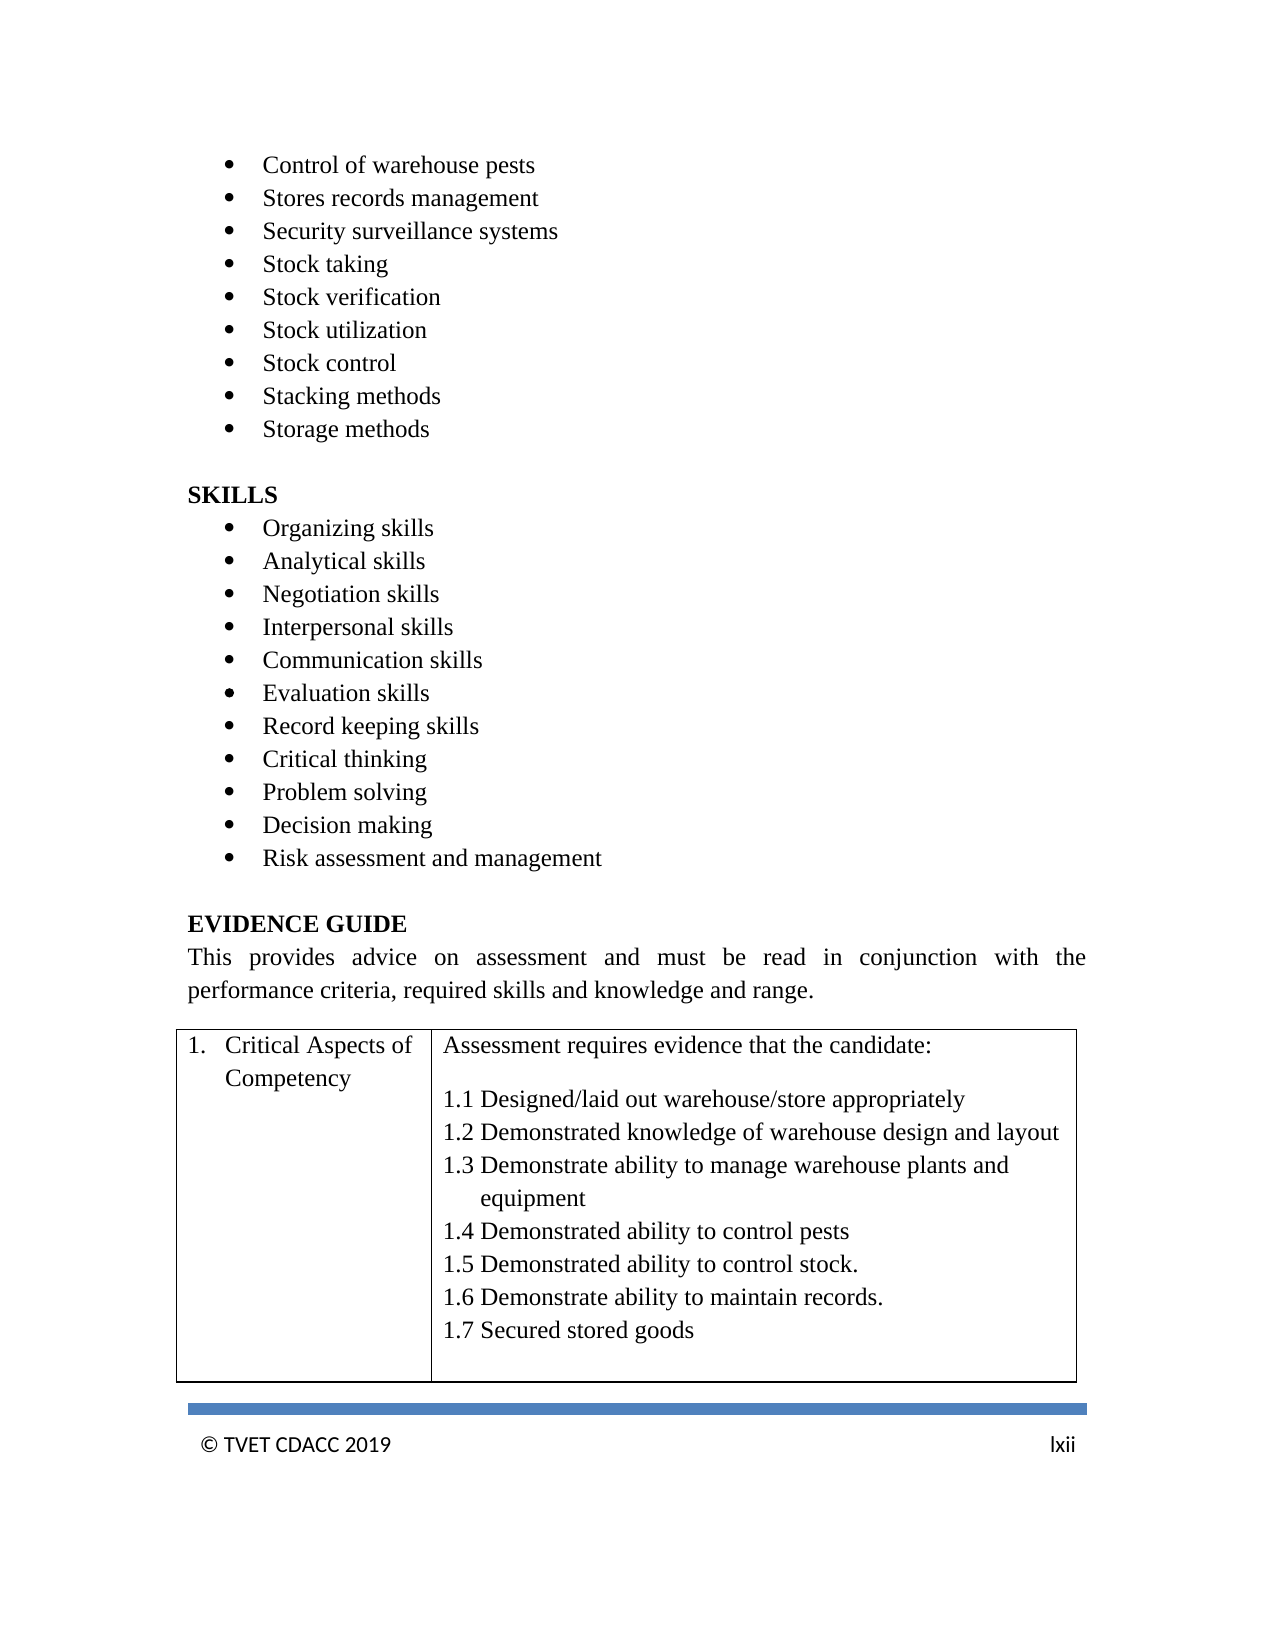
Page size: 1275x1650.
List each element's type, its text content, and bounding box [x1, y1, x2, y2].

list Decision making [225, 810, 1087, 839]
table_header Critical Aspects of Competency [177, 1030, 431, 1381]
table_header Assessment requires evidence that the candidate: Designed/laid out warehouse/store appropriately Demonstrated knowledge of warehouse design and layout Demonstrate ability to manage warehouse plants and equipment Demonstrated ability to control pests Demonstrated ability to control stock. Demonstrate ability to maintain records. Secured stored goods [432, 1030, 1076, 1381]
list Critical thinking [225, 744, 1087, 773]
list Communication skills [225, 645, 1087, 674]
text This provides advice on assessment and must be read in conjunction with the performance criteria, required skills and knowledge and range. [187, 942, 1087, 1004]
list Risk assessment and management [225, 843, 1087, 872]
text SKILLS [187, 480, 1087, 509]
list Stock taking [225, 249, 1087, 278]
list Storage methods [225, 414, 1087, 443]
list Evaluation skills [225, 678, 1087, 707]
list Control of warehouse pests [225, 150, 1087, 179]
list Stacking methods [225, 381, 1087, 410]
list Record keeping skills [225, 711, 1087, 740]
list Stock utilization [225, 315, 1087, 344]
list Stock verification [225, 282, 1087, 311]
list Organizing skills [225, 513, 1087, 542]
list Stores records management [225, 183, 1087, 212]
list Stock control [225, 348, 1087, 377]
list Interpersonal skills [225, 612, 1087, 641]
list Problem solving [225, 777, 1087, 806]
text EVIDENCE GUIDE [187, 909, 1087, 938]
list Security surveillance systems [225, 216, 1087, 245]
list Negotiation skills [225, 579, 1087, 608]
list Analytical skills [225, 546, 1087, 575]
